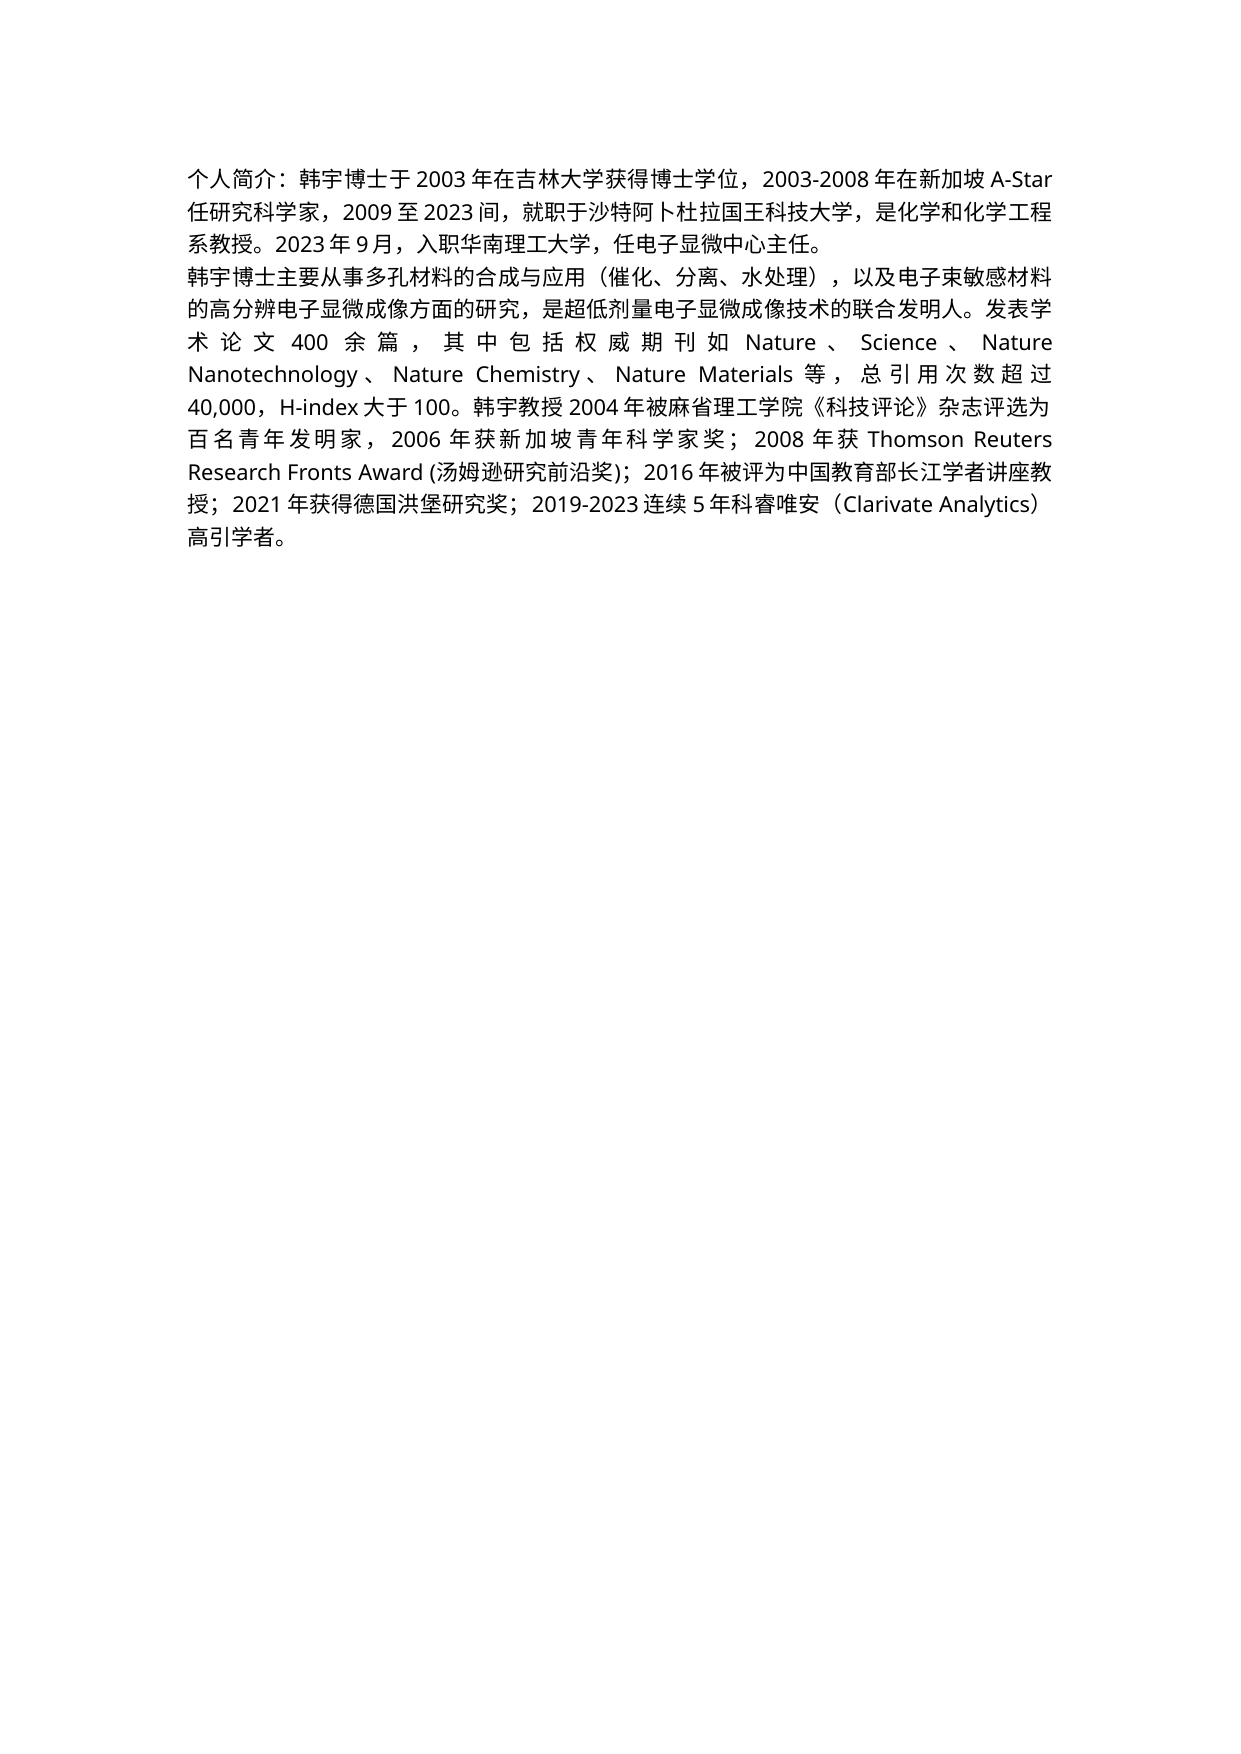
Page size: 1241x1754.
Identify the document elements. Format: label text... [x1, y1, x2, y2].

text 韩宇博士主要从事多孔材料的合成与应用（催化、分离、水处理），以及电子束敏感材料的高分辨电子显微成像方面的研究，是超低剂量电子显微成像技术的联合发明人。发表学术论文400余篇，其中包括权威期刊如Nature、Science、Nature Nanotechnology、Nature Chemistry、Nature Materials等，总引用次数超过40,000，H-index大于100。韩宇教授2004年被麻省理工学院《科技评论》杂志评选为百名青年发明家，2006年获新加坡青年科学家奖；2008年获Thomson Reuters Research Fronts Award (汤姆逊研究前沿奖)；2016年被评为中国教育部长江学者讲座教授；2021年获得德国洪堡研究奖；2019-2023连续5年科睿唯安（Clarivate Analytics）高引学者。 [187, 259, 1053, 552]
text 个人简介：韩宇博士于2003年在吉林大学获得博士学位，2003-2008年在新加坡A-Star任研究科学家，2009至2023间，就职于沙特阿卜杜拉国王科技大学，是化学和化学工程系教授。2023年9月，入职华南理工大学，任电子显微中心主任。 [187, 162, 1053, 259]
